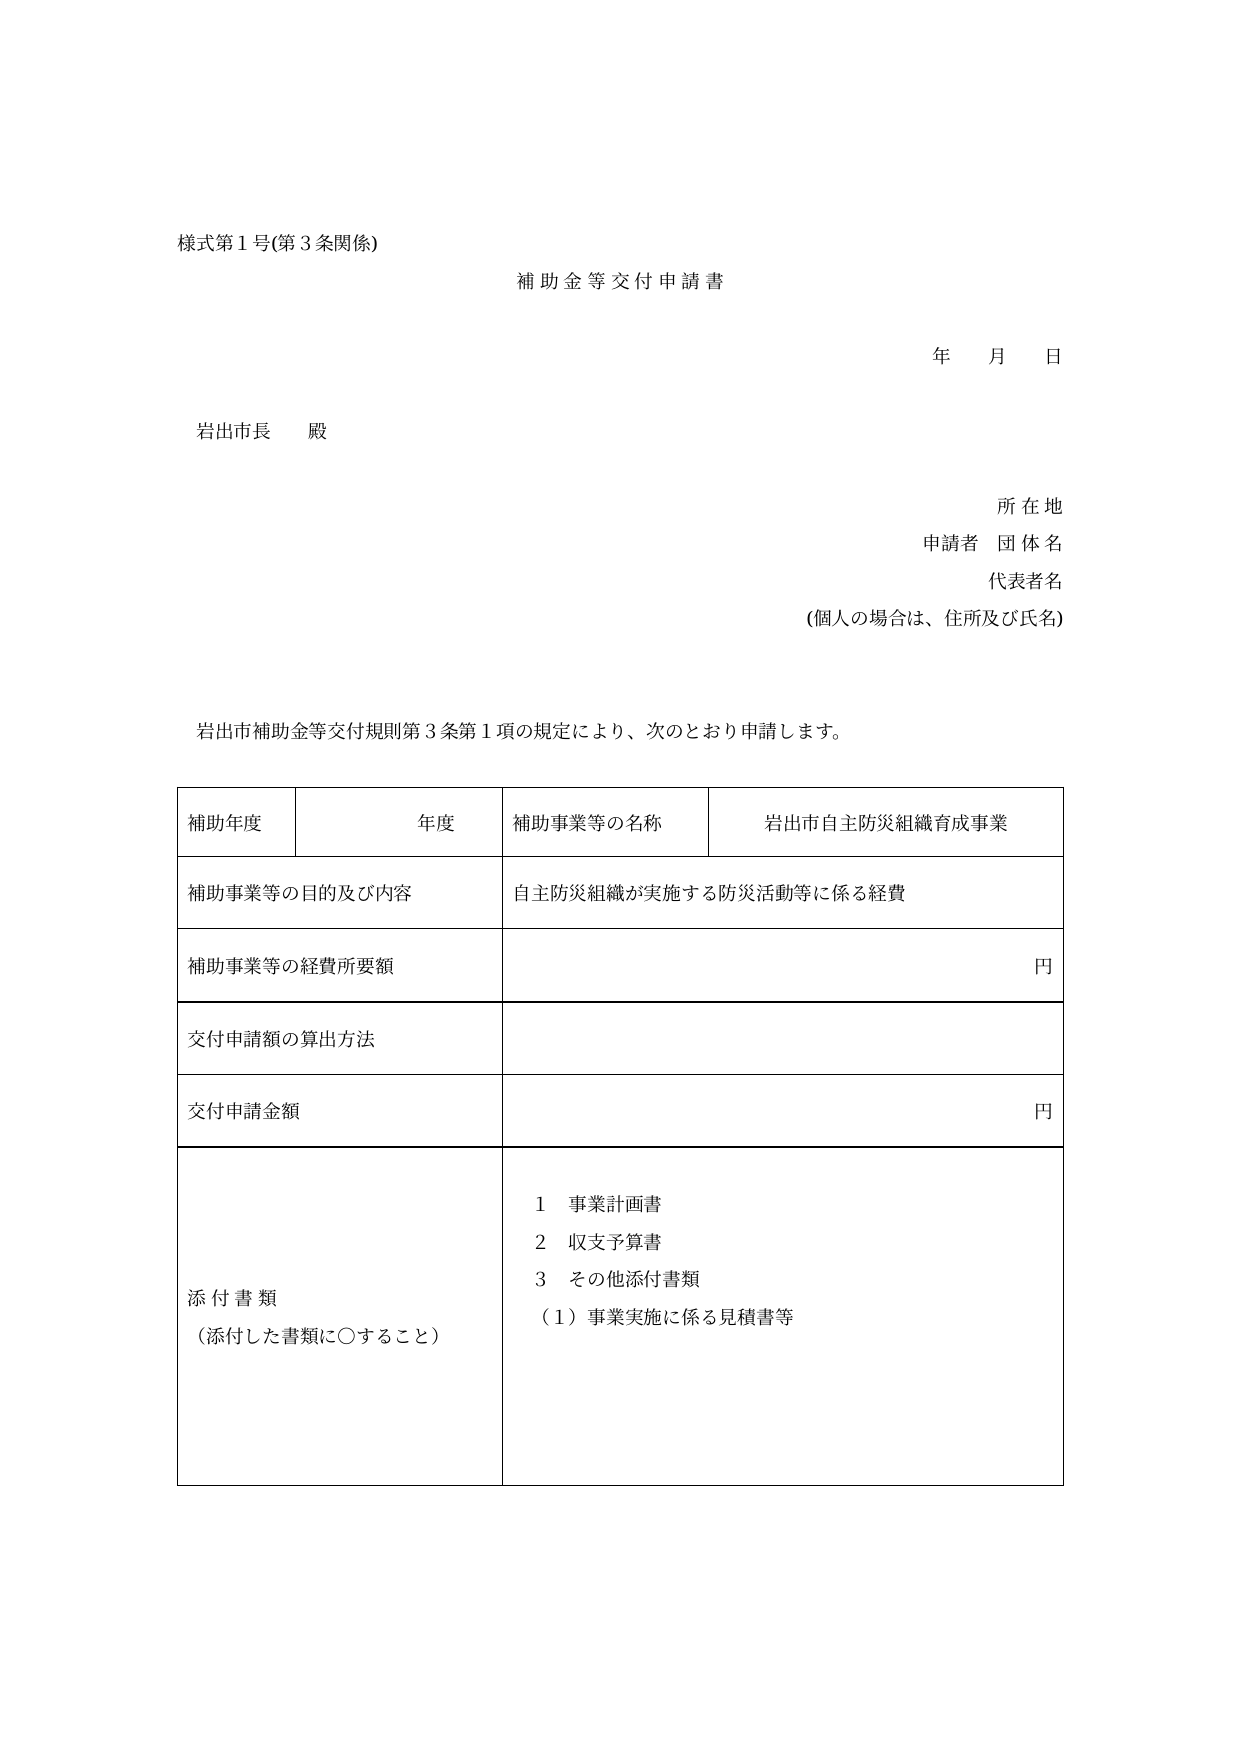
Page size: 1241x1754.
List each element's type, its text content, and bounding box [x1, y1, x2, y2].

table_header 年度 [296, 788, 502, 856]
text 所 在 地 [177, 487, 1063, 524]
table_cell 円 [503, 929, 1063, 1001]
text 代表者名 [177, 562, 1063, 599]
text 岩出市補助金等交付規則第３条第１項の規定により、次のとおり申請します。 [177, 712, 1063, 749]
text (個人の場合は、住所及び氏名) [177, 599, 1063, 637]
table_cell 補助事業等の目的及び内容 [178, 857, 502, 928]
table_cell 円 [503, 1075, 1063, 1146]
table_cell １ 事業計画書 ２ 収支予算書 ３ その他添付書類 （１）事業実施に係る見積書等 [503, 1148, 1063, 1485]
table_cell [503, 1003, 1063, 1074]
table_header 補助年度 [178, 788, 295, 856]
text 補 助 金 等 交 付 申 請 書 [177, 262, 1063, 299]
text 申請者 団 体 名 [177, 524, 1063, 562]
table_cell 補助事業等の経費所要額 [178, 929, 502, 1001]
text 年 月 日 [177, 337, 1063, 374]
table_cell 交付申請額の算出方法 [178, 1003, 502, 1074]
table_header 補助事業等の名称 [503, 788, 708, 856]
table_cell 交付申請金額 [178, 1075, 502, 1146]
text 様式第１号(第３条関係) [177, 224, 1063, 262]
table_cell 自主防災組織が実施する防災活動等に係る経費 [503, 857, 1063, 928]
text 岩出市長 殿 [177, 412, 1063, 449]
table_header 岩出市自主防災組織育成事業 [709, 788, 1063, 856]
table_cell 添 付 書 類 （添付した書類に○すること） [178, 1148, 502, 1485]
